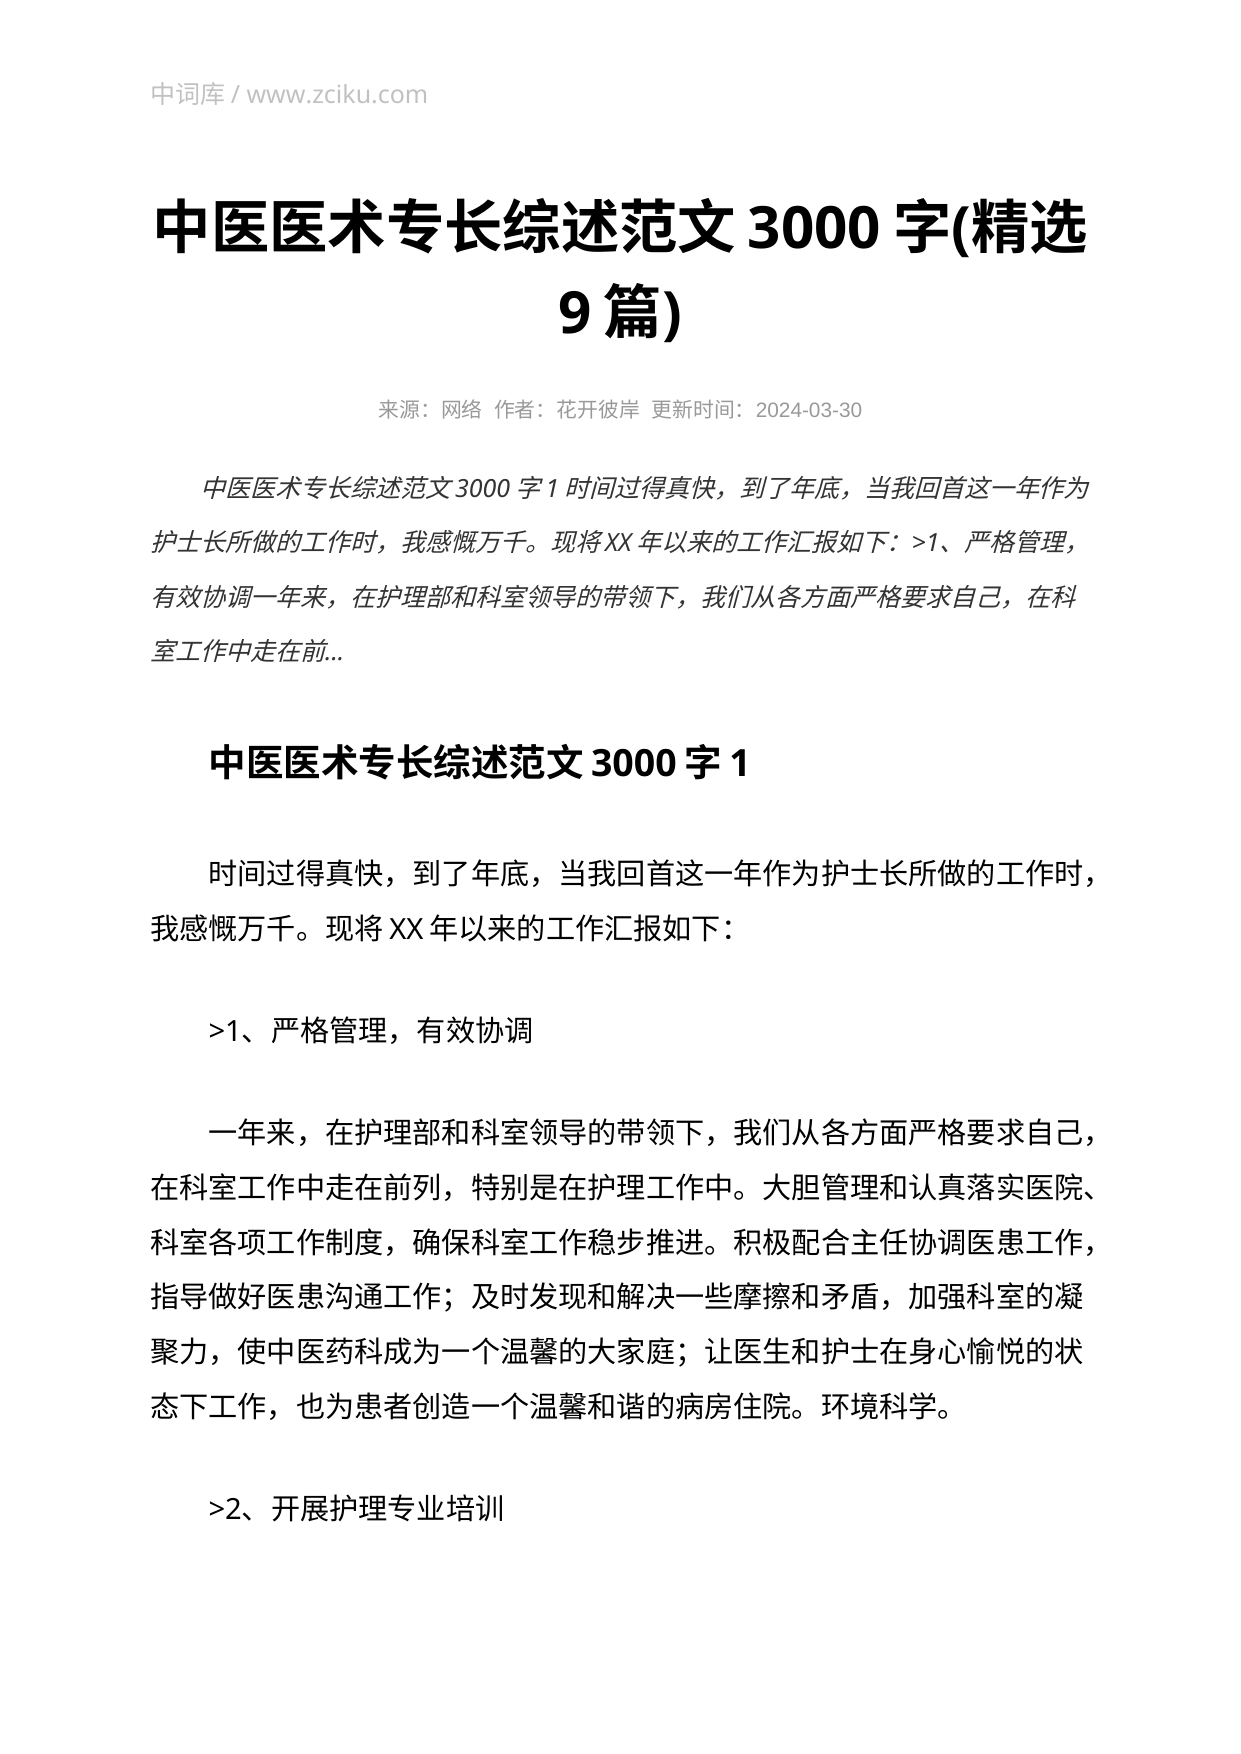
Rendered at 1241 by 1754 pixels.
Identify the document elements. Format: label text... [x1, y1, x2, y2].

text 来源：网络 作者：花开彼岸 更新时间：2024-03-30 [150, 398, 1090, 422]
text 时间过得真快，到了年底，当我回首这一年作为护士长所做的工作时，我感慨万千。现将XX年以来的工作汇报如下： [150, 851, 1090, 948]
subtitle 中医医术专长综述范文3000字(精选9篇) [150, 181, 1090, 351]
text >2、开展护理专业培训 [150, 1486, 1090, 1528]
text >1、严格管理，有效协调 [150, 1007, 1090, 1050]
text 中医医术专长综述范文3000字1时间过得真快，到了年底，当我回首这一年作为护士长所做的工作时，我感慨万千。现将XX年以来的工作汇报如下：>1、严格管理，有效协调一年来，在护理部和科室领导的带领下，我们从各方面严格要求自己，在科室工作中走在前... [150, 468, 1090, 668]
text 中医医术专长综述范文3000字1 [150, 733, 1090, 787]
text 一年来，在护理部和科室领导的带领下，我们从各方面严格要求自己，在科室工作中走在前列，特别是在护理工作中。大胆管理和认真落实医院、科室各项工作制度，确保科室工作稳步推进。积极配合主任协调医患工作，指导做好医患沟通工作；及时发现和解决一些摩擦和矛盾，加强科室的凝聚力，使中医药科成为一个温馨的大家庭；让医生和护士在身心愉悦的状态下工作，也为患者创造一个温馨和谐的病房住院。环境科学。 [150, 1109, 1090, 1426]
